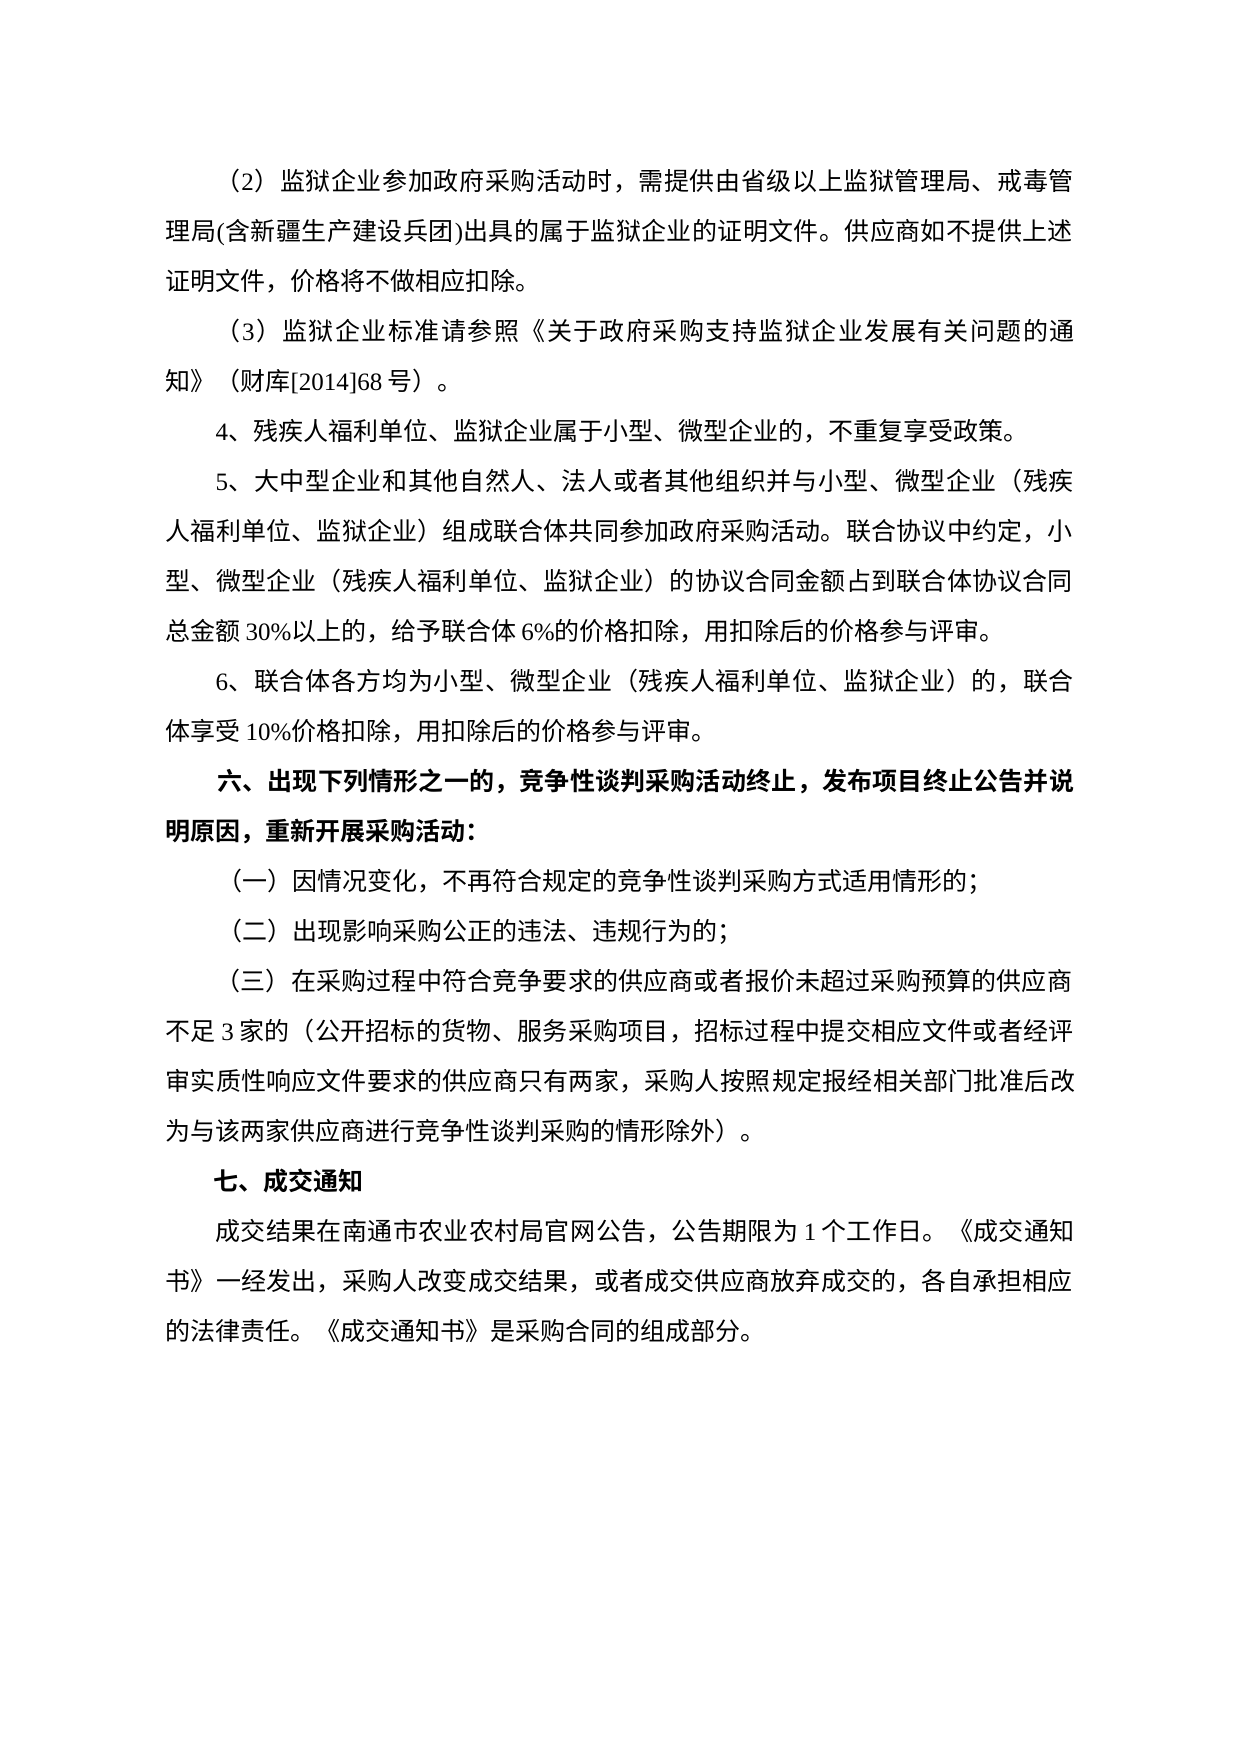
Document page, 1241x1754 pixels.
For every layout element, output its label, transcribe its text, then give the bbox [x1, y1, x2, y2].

text 4、残疾人福利单位、监狱企业属于小型、微型企业的，不重复享受政策。 [165, 400, 1075, 450]
text 六、出现下列情形之一的，竞争性谈判采购活动终止，发布项目终止公告并说明原因，重新开展采购活动： [165, 750, 1075, 850]
text 成交结果在南通市农业农村局官网公告，公告期限为1个工作日。《成交通知书》一经发出，采购人改变成交结果，或者成交供应商放弃成交的，各自承担相应的法律责任。《成交通知书》是采购合同的组成部分。 [165, 1200, 1075, 1350]
text 5、大中型企业和其他自然人、法人或者其他组织并与小型、微型企业（残疾人福利单位、监狱企业）组成联合体共同参加政府采购活动。联合协议中约定，小型、微型企业（残疾人福利单位、监狱企业）的协议合同金额占到联合体协议合同总金额30%以上的，给予联合体6%的价格扣除，用扣除后的价格参与评审。 [165, 450, 1075, 650]
text （三）在采购过程中符合竞争要求的供应商或者报价未超过采购预算的供应商不足3家的（公开招标的货物、服务采购项目，招标过程中提交相应文件或者经评审实质性响应文件要求的供应商只有两家，采购人按照规定报经相关部门批准后改为与该两家供应商进行竞争性谈判采购的情形除外）。 [165, 950, 1075, 1150]
text 七、成交通知 [147, 1150, 1053, 1200]
text 6、联合体各方均为小型、微型企业（残疾人福利单位、监狱企业）的，联合体享受10%价格扣除，用扣除后的价格参与评审。 [165, 650, 1075, 750]
text （二）出现影响采购公正的违法、违规行为的； [165, 900, 1075, 950]
text （2）监狱企业参加政府采购活动时，需提供由省级以上监狱管理局、戒毒管理局(含新疆生产建设兵团)出具的属于监狱企业的证明文件。供应商如不提供上述证明文件，价格将不做相应扣除。 [165, 150, 1075, 300]
text （3）监狱企业标准请参照《关于政府采购支持监狱企业发展有关问题的通知》（财库[2014]68号）。 [165, 300, 1075, 400]
text （一）因情况变化，不再符合规定的竞争性谈判采购方式适用情形的； [165, 850, 1075, 900]
